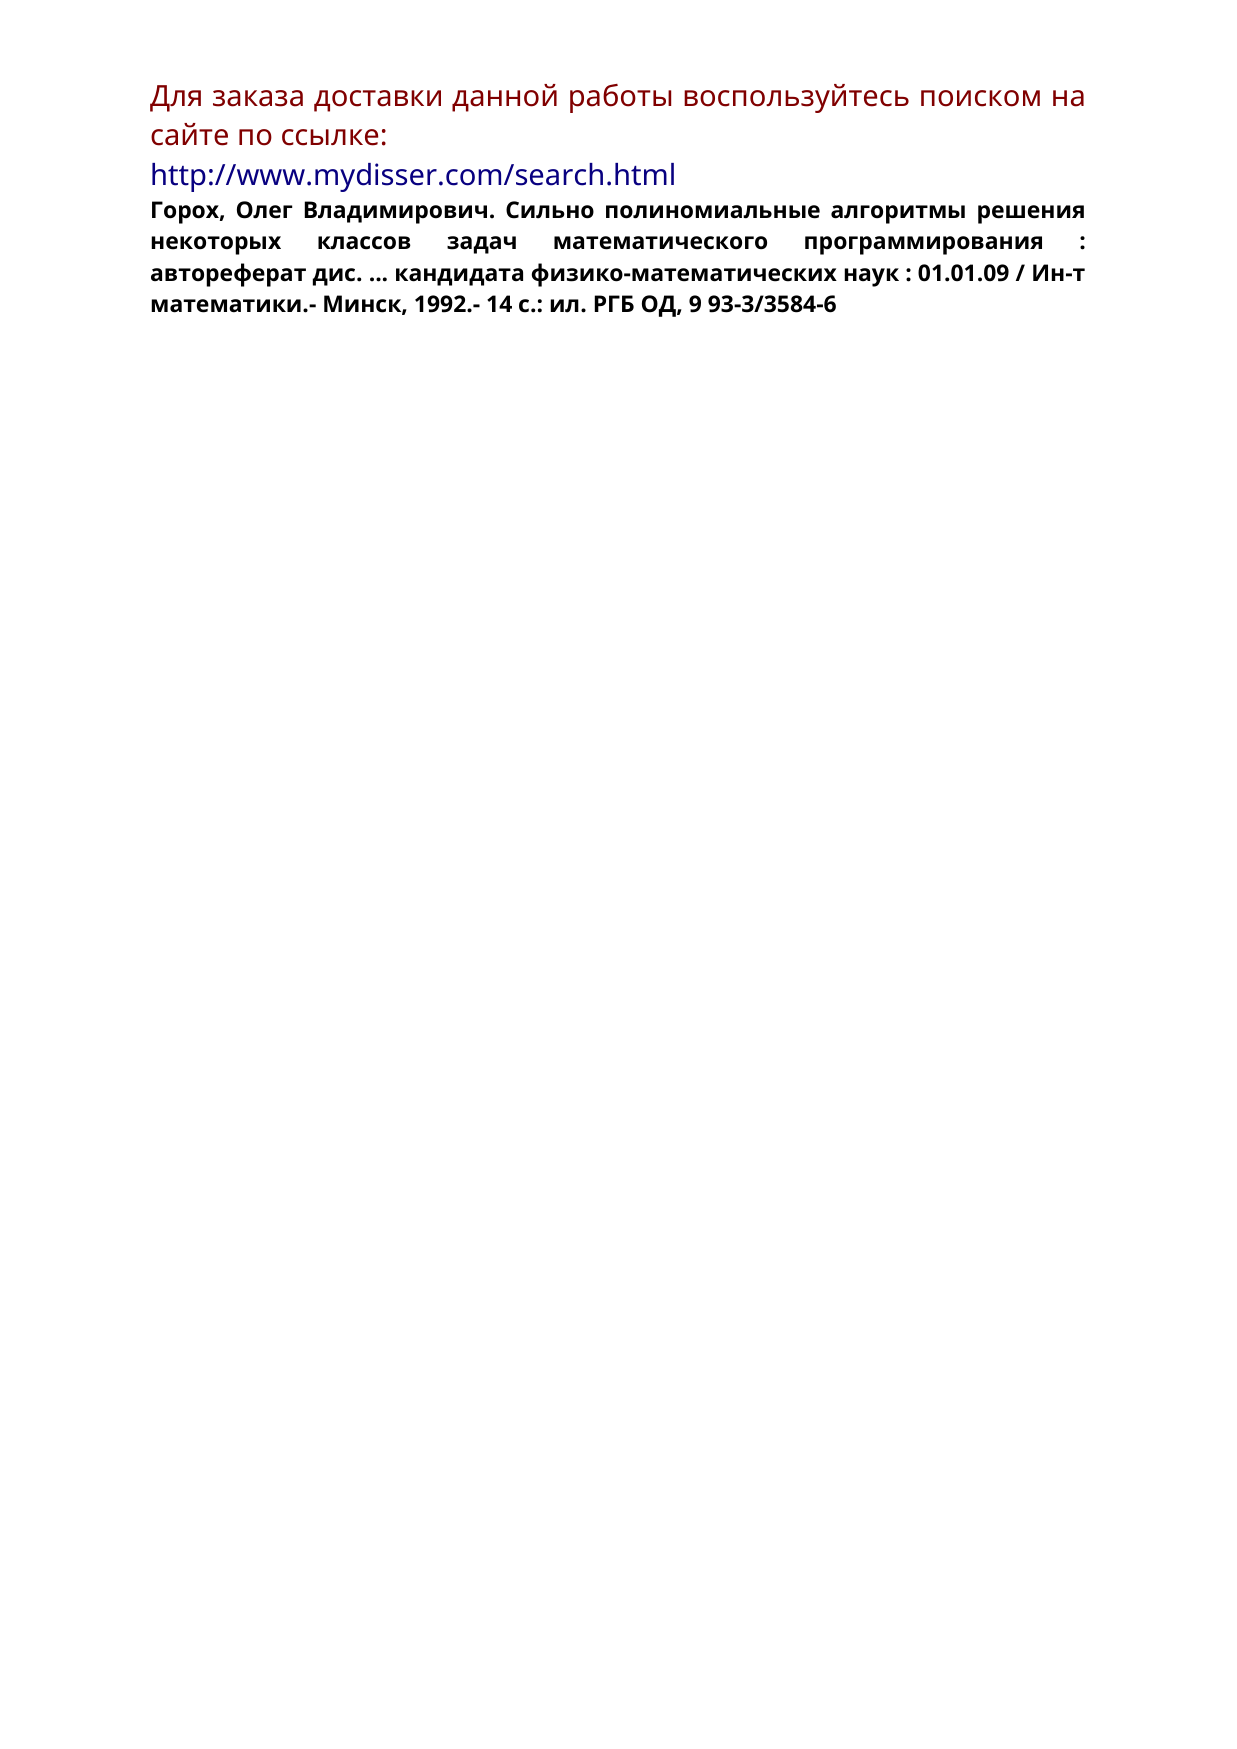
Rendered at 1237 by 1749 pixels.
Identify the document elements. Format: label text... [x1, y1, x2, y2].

text Горох, Олег Владимирович. Сильно полиномиальные алгоритмы решения некоторых классов задач математического программирования : автореферат дис. ... кандидата физико-математических наук : 01.01.09 / Ин-т математики.- Минск, 1992.- 14 с.: ил. РГБ ОД, 9 93-3/3584-6 [150, 194, 1086, 319]
